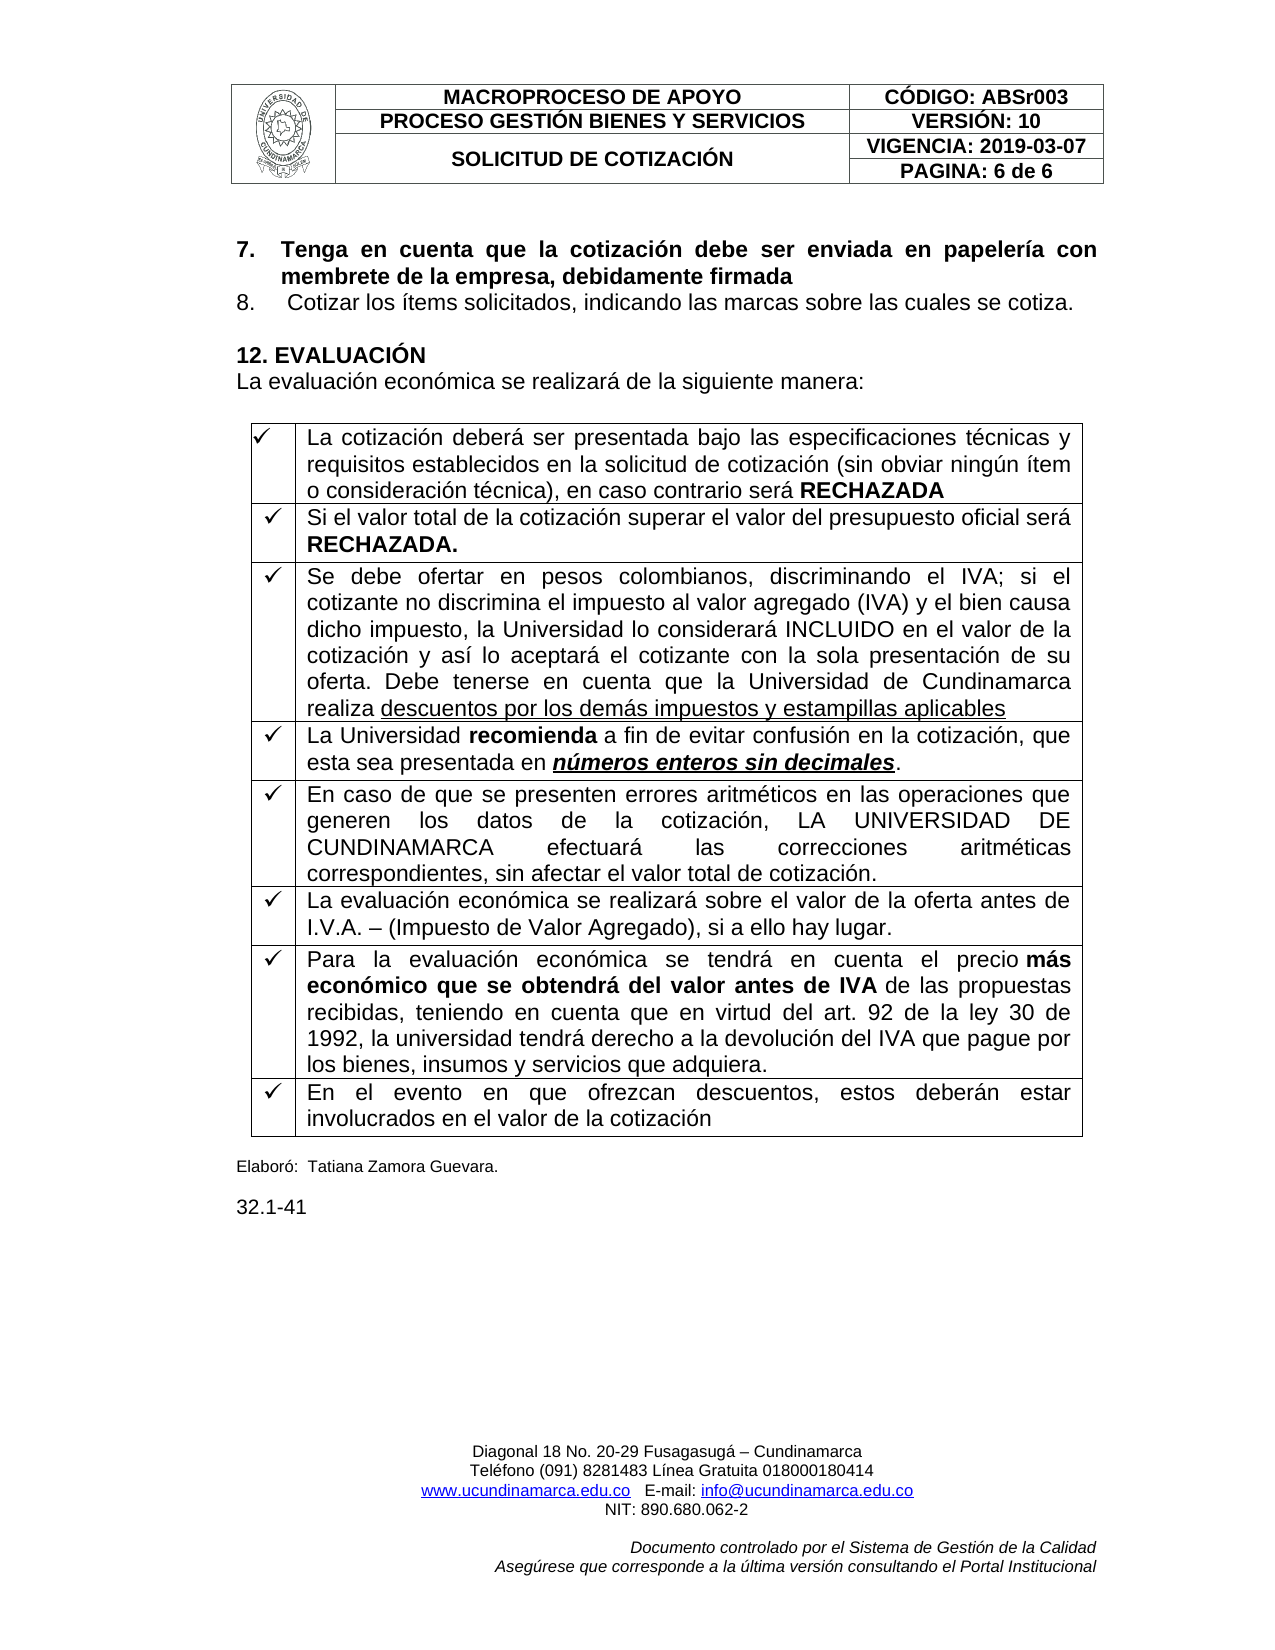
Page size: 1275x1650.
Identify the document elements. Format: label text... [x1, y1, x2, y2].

text 12. EVALUACIÓN [236, 342, 1098, 368]
table_cell La evaluación económica se realizará sobre el valor de la oferta antes de I.V.A. – (Impuesto de Valor Agregado), si a ello hay lugar. [296, 887, 1082, 945]
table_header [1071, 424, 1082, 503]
table_cell [252, 887, 295, 945]
table_cell En el evento en que ofrezcan descuentos, estos deberán estar involucrados en el valor de la cotización [296, 1079, 1082, 1136]
list Tenga en cuenta que la cotización debe ser enviada en papelería con membrete de la empresa, debidamente firmada [236, 236, 1098, 289]
table_cell [252, 946, 295, 1078]
table_cell Para la evaluación económica se tendrá en cuenta el precio más económico que se obtendrá del valor antes de IVA de las propuestas recibidas, teniendo en cuenta que en virtud del art. 92 de la ley 30 de 1992, la universidad tendrá derecho a la devolución del IVA que pague por los bienes, insumos y servicios que adquiera. [296, 946, 1082, 1078]
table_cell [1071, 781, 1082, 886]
table_header [252, 424, 295, 503]
table_cell [252, 504, 295, 562]
picture [253, 89, 313, 179]
list Cotizar los ítems solicitados, indicando las marcas sobre las cuales se cotiza. [236, 289, 1098, 315]
table_cell [252, 722, 295, 780]
table_cell [252, 563, 295, 721]
table_cell Si el valor total de la cotización superar el valor del presupuesto oficial será RECHAZADA. [296, 504, 1082, 562]
table_cell La Universidad recomienda a fin de evitar confusión en la cotización, que esta sea presentada en números enteros sin decimales. [296, 722, 1082, 780]
list Elaboró: Tatiana Zamora Guevara. [236, 1156, 1098, 1176]
list 32.1-41 [236, 1195, 1098, 1219]
table_cell [252, 781, 295, 886]
text La evaluación económica se realizará de la siguiente manera: [236, 368, 1098, 394]
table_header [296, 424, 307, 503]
table_cell [252, 1079, 295, 1136]
table_cell Se debe ofertar en pesos colombianos, discriminando el IVA; si el cotizante no discrimina el impuesto al valor agregado (IVA) y el bien causa dicho impuesto, la Universidad lo considerará INCLUIDO en el valor de la cotización y así lo aceptará el cotizante con la sola presentación de su oferta. Debe tenerse en cuenta que la Universidad de Cundinamarca realiza descuentos por los demás impuestos y estampillas aplicables [296, 563, 1082, 721]
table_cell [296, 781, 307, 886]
